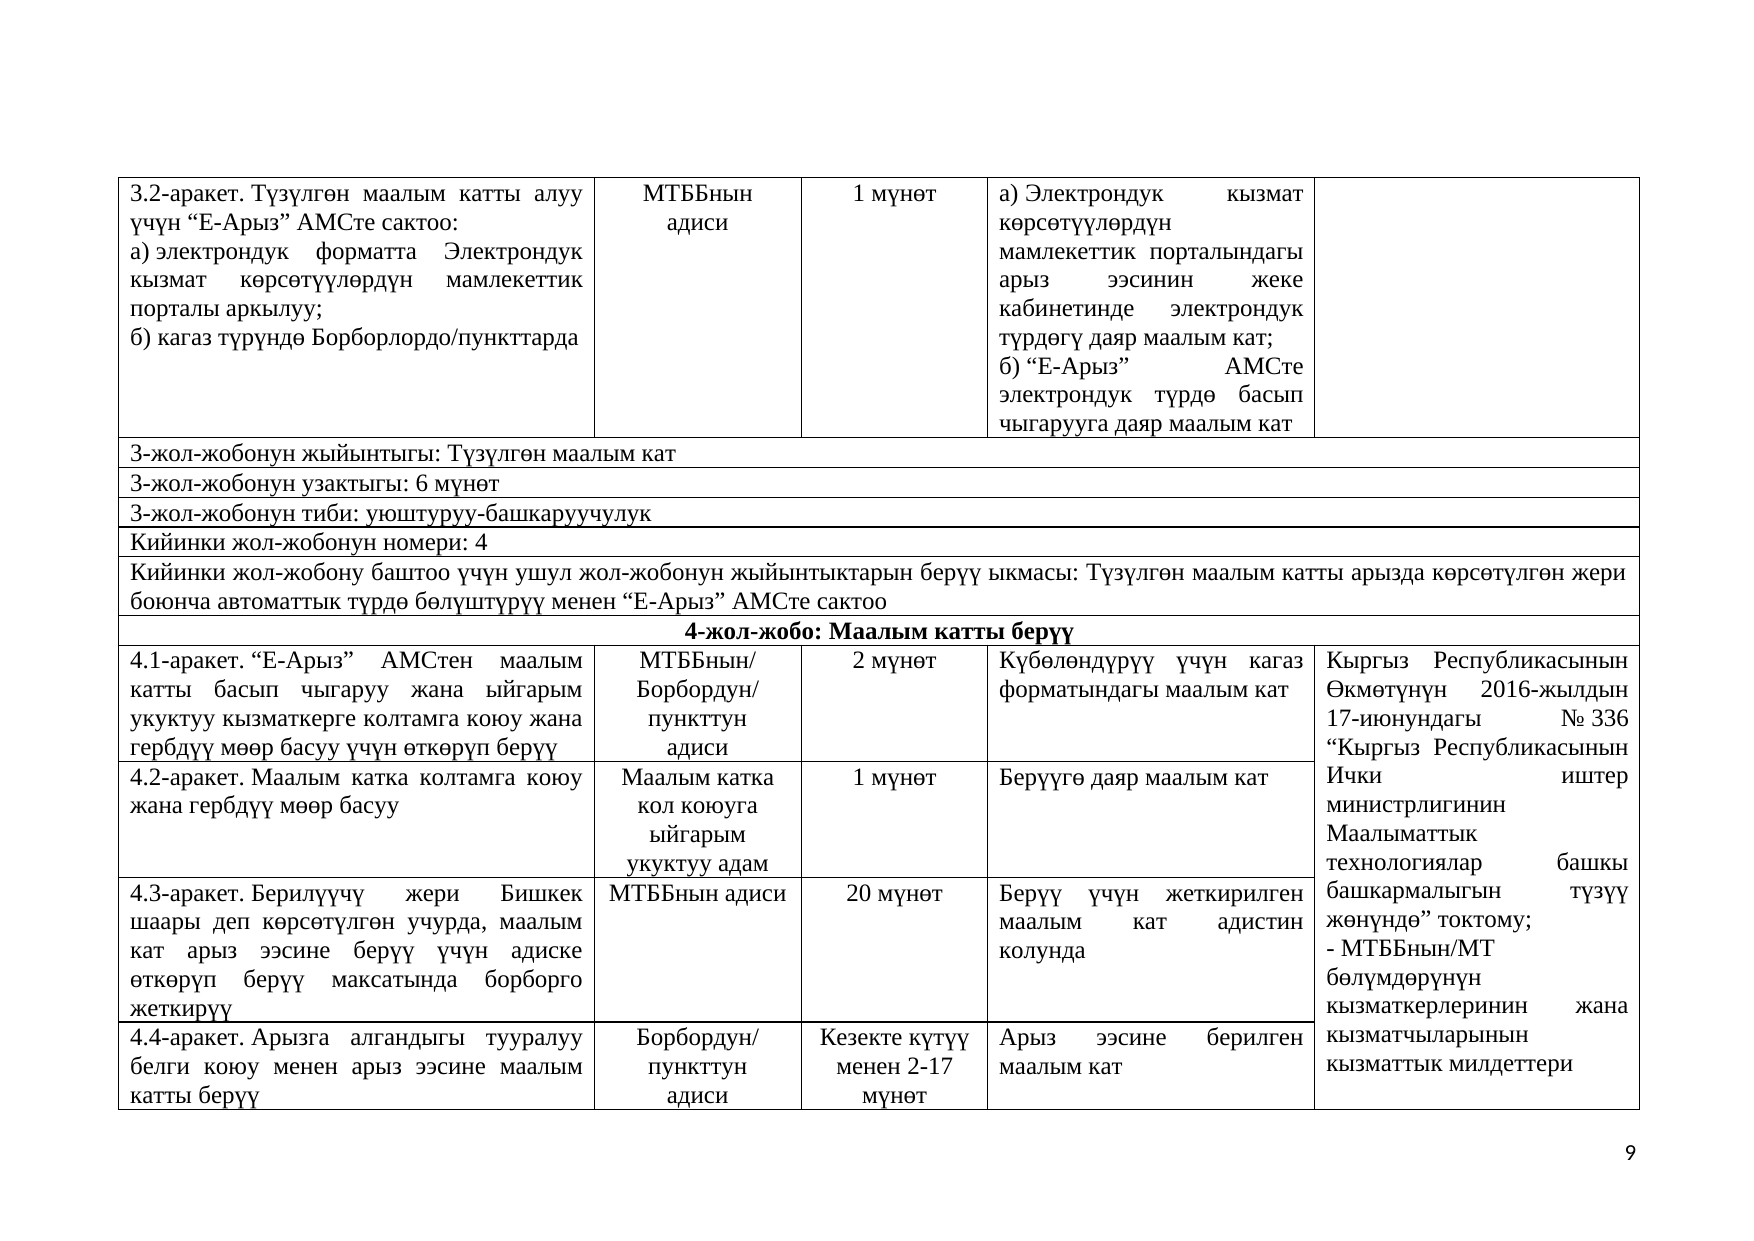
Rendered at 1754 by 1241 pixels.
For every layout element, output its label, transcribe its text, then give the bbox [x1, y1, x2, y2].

table_cell 1 мүнөт [802, 178, 987, 437]
table_cell Арыз ээсине берилген маалым кат [988, 1023, 1314, 1109]
table_cell 3-жол-жобонун жыйынтыгы: Түзүлгөн маалым кат [119, 438, 1639, 467]
table_cell Борбордун/ пункттун адиси [595, 1023, 801, 1109]
table_cell МТББнын адиси [595, 878, 801, 1021]
table_cell Кыргыз Республикасынын Өкмөтүнүн 2016-жылдын 17-июнундагы № 336 “Кыргыз Республикасынын Ички иштер министрлигинин Маалыматтык технологиялар башкы башкармалыгын түзүү жөнүндө” токтому; - МТББнын/МТ бөлүмдөрүнүн кызматкерлеринин жана кызматчыларынын кызматтык милдеттери [1315, 646, 1639, 1109]
table_cell Берүүгө даяр маалым кат [988, 762, 1314, 877]
table_cell 4.1-аракет. “Е-Арыз” АМСтен маалым катты басып чыгаруу жана ыйгарым укуктуу кызматкерге колтамга коюу жана гербдүү мөөр басуу үчүн өткөрүп берүү [119, 646, 594, 761]
table_cell Маалым катка кол коюуга ыйгарым укуктуу адам [595, 762, 801, 877]
table_cell 1 мүнөт [802, 762, 987, 877]
table_cell Кийинки жол-жобону баштоо үчүн ушул жол-жобонун жыйынтыктарын берүү ыкмасы: Түзүлгөн маалым катты арызда көрсөтүлгөн жери боюнча автоматтык түрдө бөлүштүрүү менен “Е-Арыз” АМСте сактоо [119, 557, 1639, 615]
table_cell Кезекте күтүү менен 2-17 мүнөт [802, 1023, 987, 1109]
table_cell Күбөлөндүрүү үчүн кагаз форматындагы маалым кат [988, 646, 1314, 761]
table_cell 4.4-аракет. Арызга алгандыгы тууралуу белги коюу менен арыз ээсине маалым катты берүү [119, 1023, 594, 1109]
table_cell 3-жол-жобонун узактыгы: 6 мүнөт [119, 468, 1639, 497]
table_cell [1315, 178, 1639, 437]
table_cell 4.3-аракет. Берилүүчү жери Бишкек шаары деп көрсөтүлгөн учурда, маалым кат арыз ээсине берүү үчүн адиске өткөрүп берүү максатында борборго жеткирүү [119, 878, 594, 1021]
table_cell а) Электрондук кызмат көрсөтүүлөрдүн мамлекеттик порталындагы арыз ээсинин жеке кабинетинде электрондук түрдөгү даяр маалым кат; б) “Е-Арыз” АМСте электрондук түрдө басып чыгарууга даяр маалым кат [988, 178, 1314, 437]
table_cell 4-жол-жобо: Маалым катты берүү [119, 616, 1639, 644]
table_cell Кийинки жол-жобонун номери: 4 [119, 528, 1639, 556]
table_cell 2 мүнөт [802, 646, 987, 761]
table_cell МТББнын адиси [595, 178, 801, 437]
table_cell 3.2-аракет. Түзүлгөн маалым катты алуу үчүн “Е-Арыз” АМСте сактоо: а) электрондук форматта Электрондук кызмат көрсөтүүлөрдүн мамлекеттик порталы аркылуу; б) кагаз түрүндө Борборлордо/пункттарда [119, 178, 594, 437]
table_cell 4.2-аракет. Маалым катка колтамга коюу жана гербдүү мөөр басуу [119, 762, 594, 877]
table_cell 20 мүнөт [802, 878, 987, 1021]
table_cell Берүү үчүн жеткирилген маалым кат адистин колунда [988, 878, 1314, 1021]
table_cell МТББнын/ Борбордун/ пункттун адиси [595, 646, 801, 761]
table_cell 3-жол-жобонун тиби: уюштуруу-башкаруучулук [119, 498, 1639, 526]
